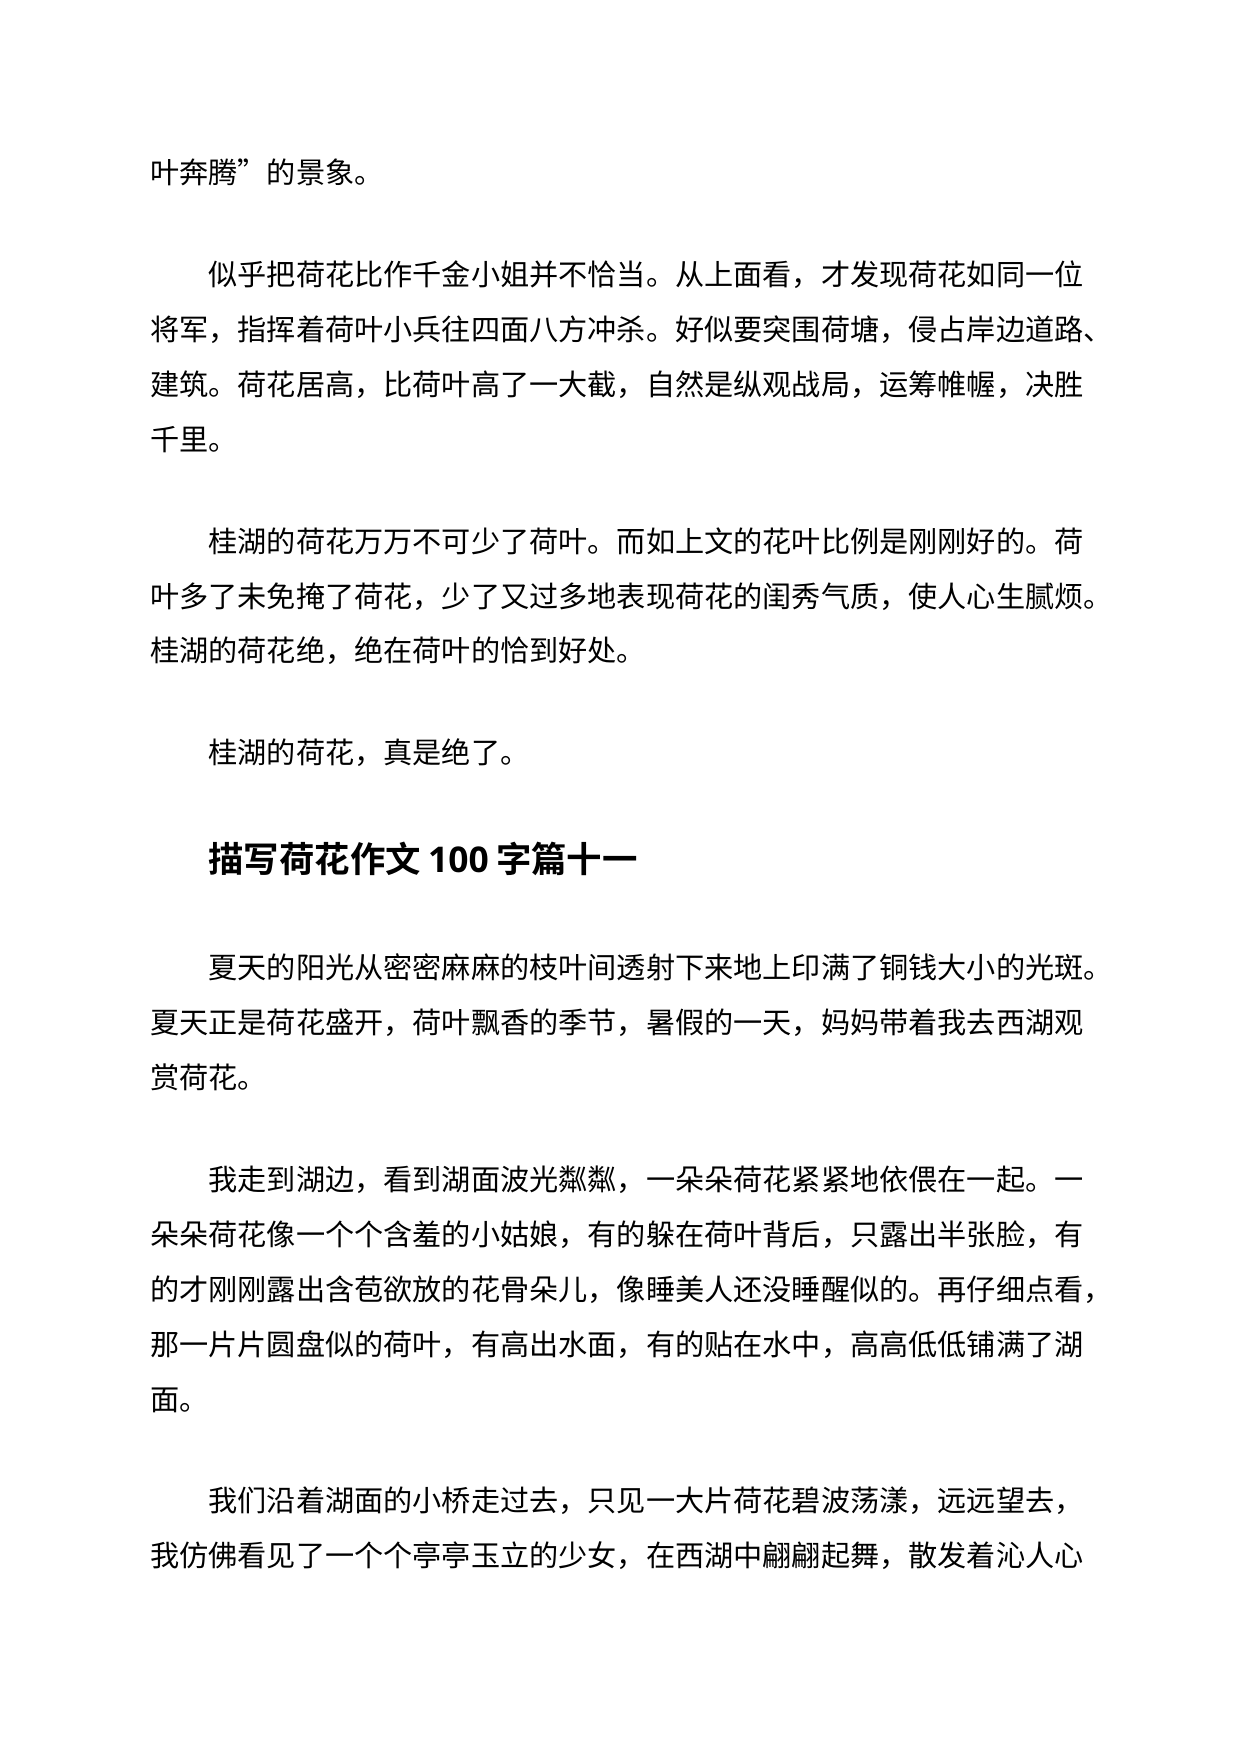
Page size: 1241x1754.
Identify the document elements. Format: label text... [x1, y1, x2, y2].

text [150, 150, 1090, 192]
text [150, 1478, 1090, 1575]
text 夏天的阳光从密密麻麻的枝叶间透射下来地上印满了铜钱大小的光斑。夏天正是荷花盛开，荷叶飘香的季节，暑假的一天，妈妈带着我去西湖观赏荷花。 [150, 945, 1090, 1097]
text 我走到湖边，看到湖面波光粼粼，一朵朵荷花紧紧地依偎在一起。一朵朵荷花像一个个含羞的小姑娘，有的躲在荷叶背后，只露出半张脸，有的才刚刚露出含苞欲放的花骨朵儿，像睡美人还没睡醒似的。再仔细点看，那一片片圆盘似的荷叶，有高出水面，有的贴在水中，高高低低铺满了湖面。 [150, 1157, 1090, 1418]
text 桂湖的荷花万万不可少了荷叶。而如上文的花叶比例是刚刚好的。荷叶多了未免掩了荷花，少了又过多地表现荷花的闺秀气质，使人心生腻烦。桂湖的荷花绝，绝在荷叶的恰到好处。 [150, 518, 1090, 670]
text 桂湖的荷花，真是绝了。 [150, 730, 1090, 772]
text 似乎把荷花比作千金小姐并不恰当。从上面看，才发现荷花如同一位将军，指挥着荷叶小兵往四面八方冲杀。好似要突围荷塘，侵占岸边道路、建筑。荷花居高，比荷叶高了一大截，自然是纵观战局，运筹帷幄，决胜千里。 [150, 252, 1090, 459]
text 描写荷花作文100字篇十一 [150, 832, 1090, 883]
